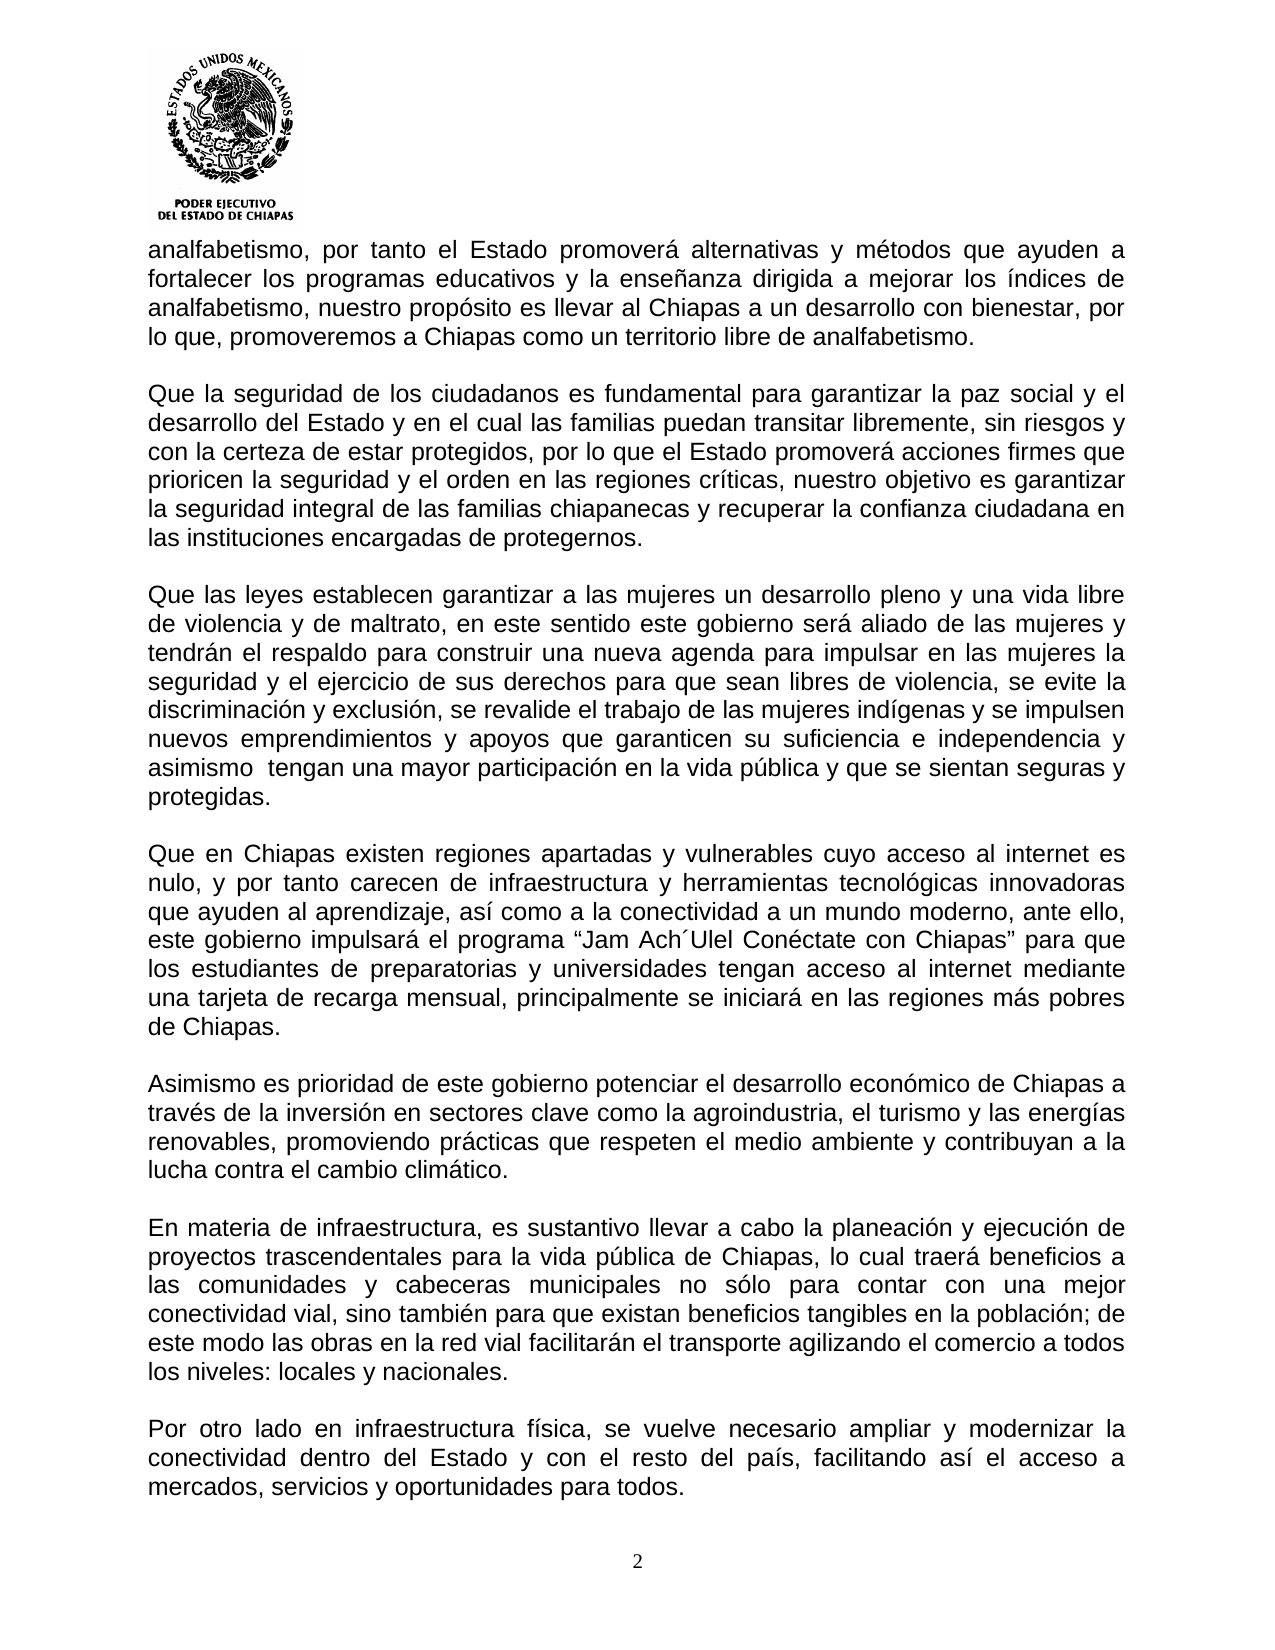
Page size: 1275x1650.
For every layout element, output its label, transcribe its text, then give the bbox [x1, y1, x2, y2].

text Que la seguridad de los ciudadanos es fundamental para garantizar la paz social y el desarrollo del Estado y en el cual las familias puedan transitar libremente, sin riesgos y con la certeza de estar protegidos, por lo que el Estado promoverá acciones firmes que prioricen la seguridad y el orden en las regiones críticas, nuestro objetivo es garantizar la seguridad integral de las familias chiapanecas y recuperar la confianza ciudadana en las instituciones encargadas de protegernos. [148, 379, 1127, 552]
text Asimismo es prioridad de este gobierno potenciar el desarrollo económico de Chiapas a través de la inversión en sectores clave como la agroindustria, el turismo y las energías renovables, promoviendo prácticas que respeten el medio ambiente y contribuyan a la lucha contra el cambio climático. [148, 1069, 1127, 1184]
text Que en Chiapas existen regiones apartadas y vulnerables cuyo acceso al internet es nulo, y por tanto carecen de infraestructura y herramientas tecnológicas innovadoras que ayuden al aprendizaje, así como a la conectividad a un mundo moderno, ante ello, este gobierno impulsará el programa “Jam Ach´Ulel Conéctate con Chiapas” para que los estudiantes de preparatorias y universidades tengan acceso al internet mediante una tarjeta de recarga mensual, principalmente se iniciará en las regiones más pobres de Chiapas. [148, 839, 1127, 1040]
text Por otro lado en infraestructura física, se vuelve necesario ampliar y modernizar la conectividad dentro del Estado y con el resto del país, facilitando así el acceso a mercados, servicios y oportunidades para todos. [148, 1414, 1127, 1500]
text En materia de infraestructura, es sustantivo llevar a cabo la planeación y ejecución de proyectos trascendentales para la vida pública de Chiapas, lo cual traerá beneficios a las comunidades y cabeceras municipales no sólo para contar con una mejor conectividad vial, sino también para que existan beneficios tangibles en la población; de este modo las obras en la red vial facilitarán el transporte agilizando el comercio a todos los niveles: locales y nacionales. [148, 1213, 1127, 1385]
text Que las leyes establecen garantizar a las mujeres un desarrollo pleno y una vida libre de violencia y de maltrato, en este sentido este gobierno será aliado de las mujeres y tendrán el respaldo para construir una nueva agenda para impulsar en las mujeres la seguridad y el ejercicio de sus derechos para que sean libres de violencia, se evite la discriminación y exclusión, se revalide el trabajo de las mujeres indígenas y se impulsen nuevos emprendimientos y apoyos que garanticen su suficiencia e independencia y asimismo tengan una mayor participación en la vida pública y que se sientan seguras y protegidas. [148, 580, 1127, 810]
picture [147, 47, 305, 229]
